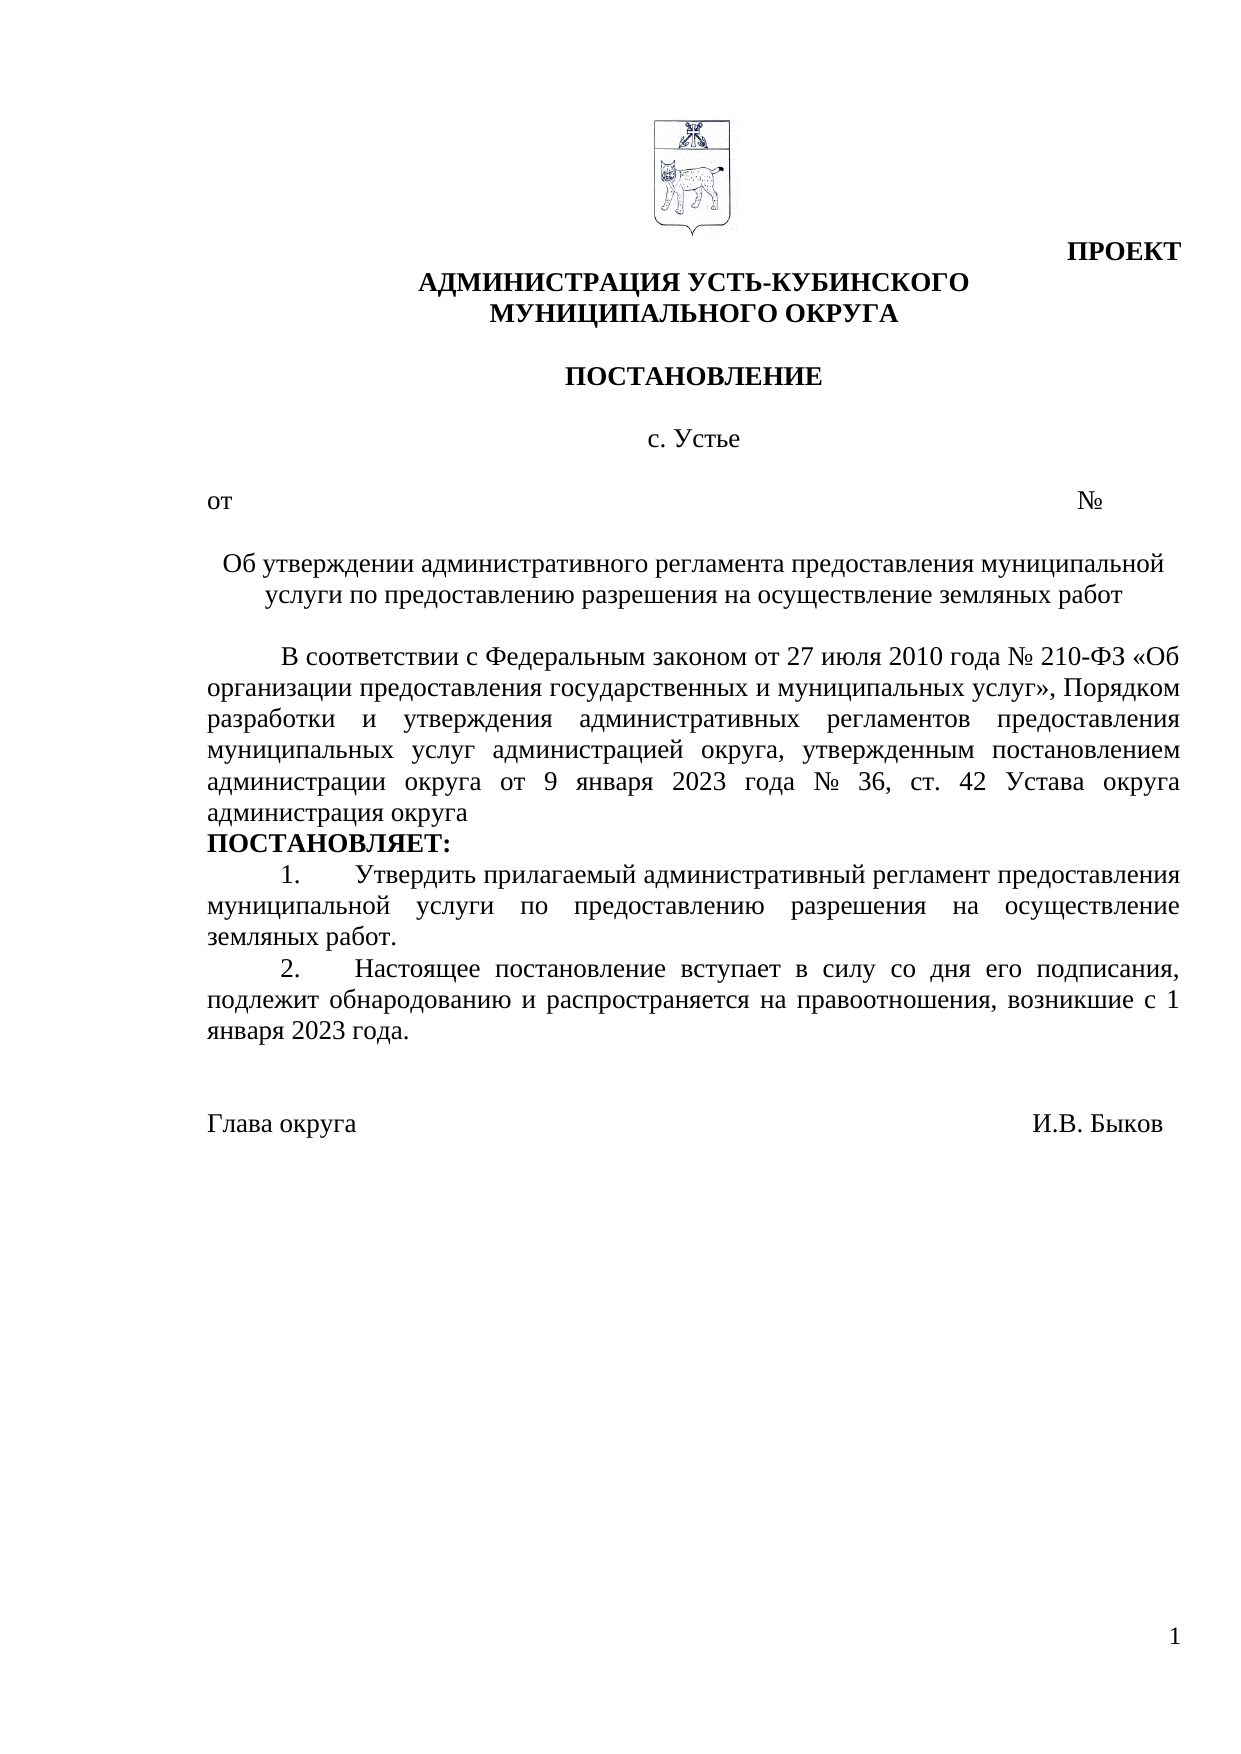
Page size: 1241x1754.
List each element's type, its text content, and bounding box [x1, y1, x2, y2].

text ПОСТАНОВЛЕНИЕ [207, 360, 1181, 391]
text В соответствии с Федеральным законом от 27 июля 2010 года № 210-ФЗ «Об организации предоставления государственных и муниципальных услуг», Порядком разработки и утверждения административных регламентов предоставления муниципальных услуг администрацией округа, утвержденным постановлением администрации округа от 9 января 2023 года № 36, ст. 42 Устава округа администрация округа [207, 640, 1181, 827]
picture [648, 118, 740, 236]
text Глава округа И.В. Быков [207, 1107, 1181, 1138]
text ПРОЕКТ [207, 235, 1181, 266]
list Утвердить прилагаемый административный регламент предоставления муниципальной услуги по предоставлению разрешения на осуществление земляных работ. [207, 858, 1181, 952]
list Настоящее постановление вступает в силу со дня его подписания, подлежит обнародованию и распространяется на правоотношения, возникшие с 1 января 2023 года. [207, 952, 1181, 1045]
text МУНИЦИПАЛЬНОГО ОКРУГА [207, 298, 1181, 329]
text от № [207, 484, 1181, 516]
text Об утверждении административного регламента предоставления муниципальной услуги по предоставлению разрешения на осуществление земляных работ [207, 547, 1181, 609]
text ПОСТАНОВЛЯЕТ: [207, 827, 1181, 858]
text с. Устье [207, 422, 1181, 453]
text АДМИНИСТРАЦИЯ УСТЬ-КУБИНСКОГО [207, 266, 1181, 298]
